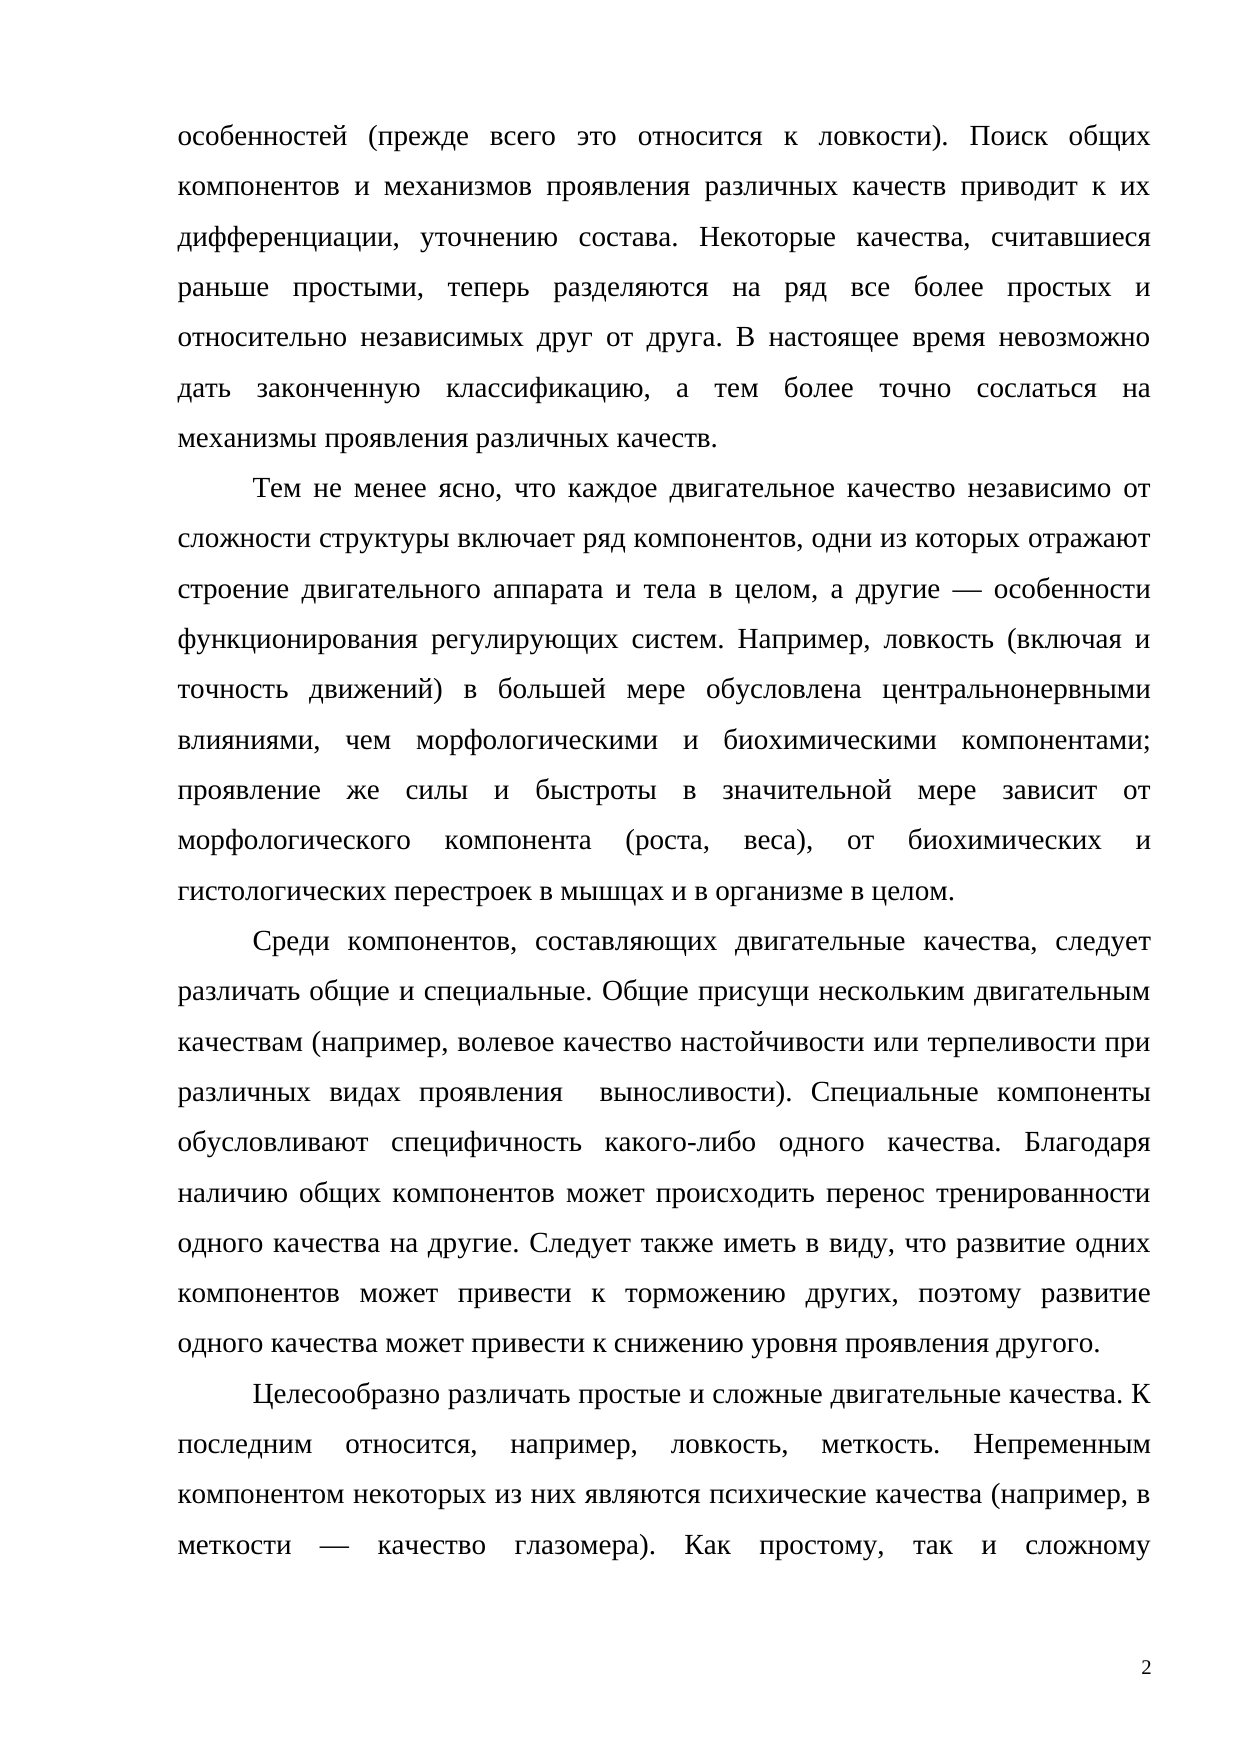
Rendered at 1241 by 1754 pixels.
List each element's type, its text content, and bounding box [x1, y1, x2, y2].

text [177, 1376, 1152, 1560]
text Тем не менее ясно, что каждое двигательное качество независимо от сложности структуры включает ряд компонентов, одни из которых отражают строение двигательного аппарата и тела в целом, а другие — особенности функционирования регулирующих систем. Например, ловкость (включая и точность движений) в большей мере обусловлена центральнонервными влияниями, чем морфологическими и биохимическими компонентами; проявление же силы и быстроты в значительной мере зависит от морфологического компонента (роста, веса), от биохимических и гистологических перестроек в мышцах и в организме в целом. [177, 470, 1152, 906]
text Среди компонентов, составляющих двигательные качества, следует различать общие и специальные. Общие присущи нескольким двигательным качествам (например, волевое качество настойчивости или терпеливости при различных видах проявления выносливости). Специальные компоненты обусловливают специфичность какого-либо одного качества. Благодаря наличию общих компонентов может происходить перенос тренированности одного качества на другие. Следует также иметь в виду, что развитие одних компонентов может привести к торможению других, поэтому развитие одного качества может привести к снижению уровня проявления другого. [177, 923, 1152, 1359]
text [177, 118, 1152, 453]
